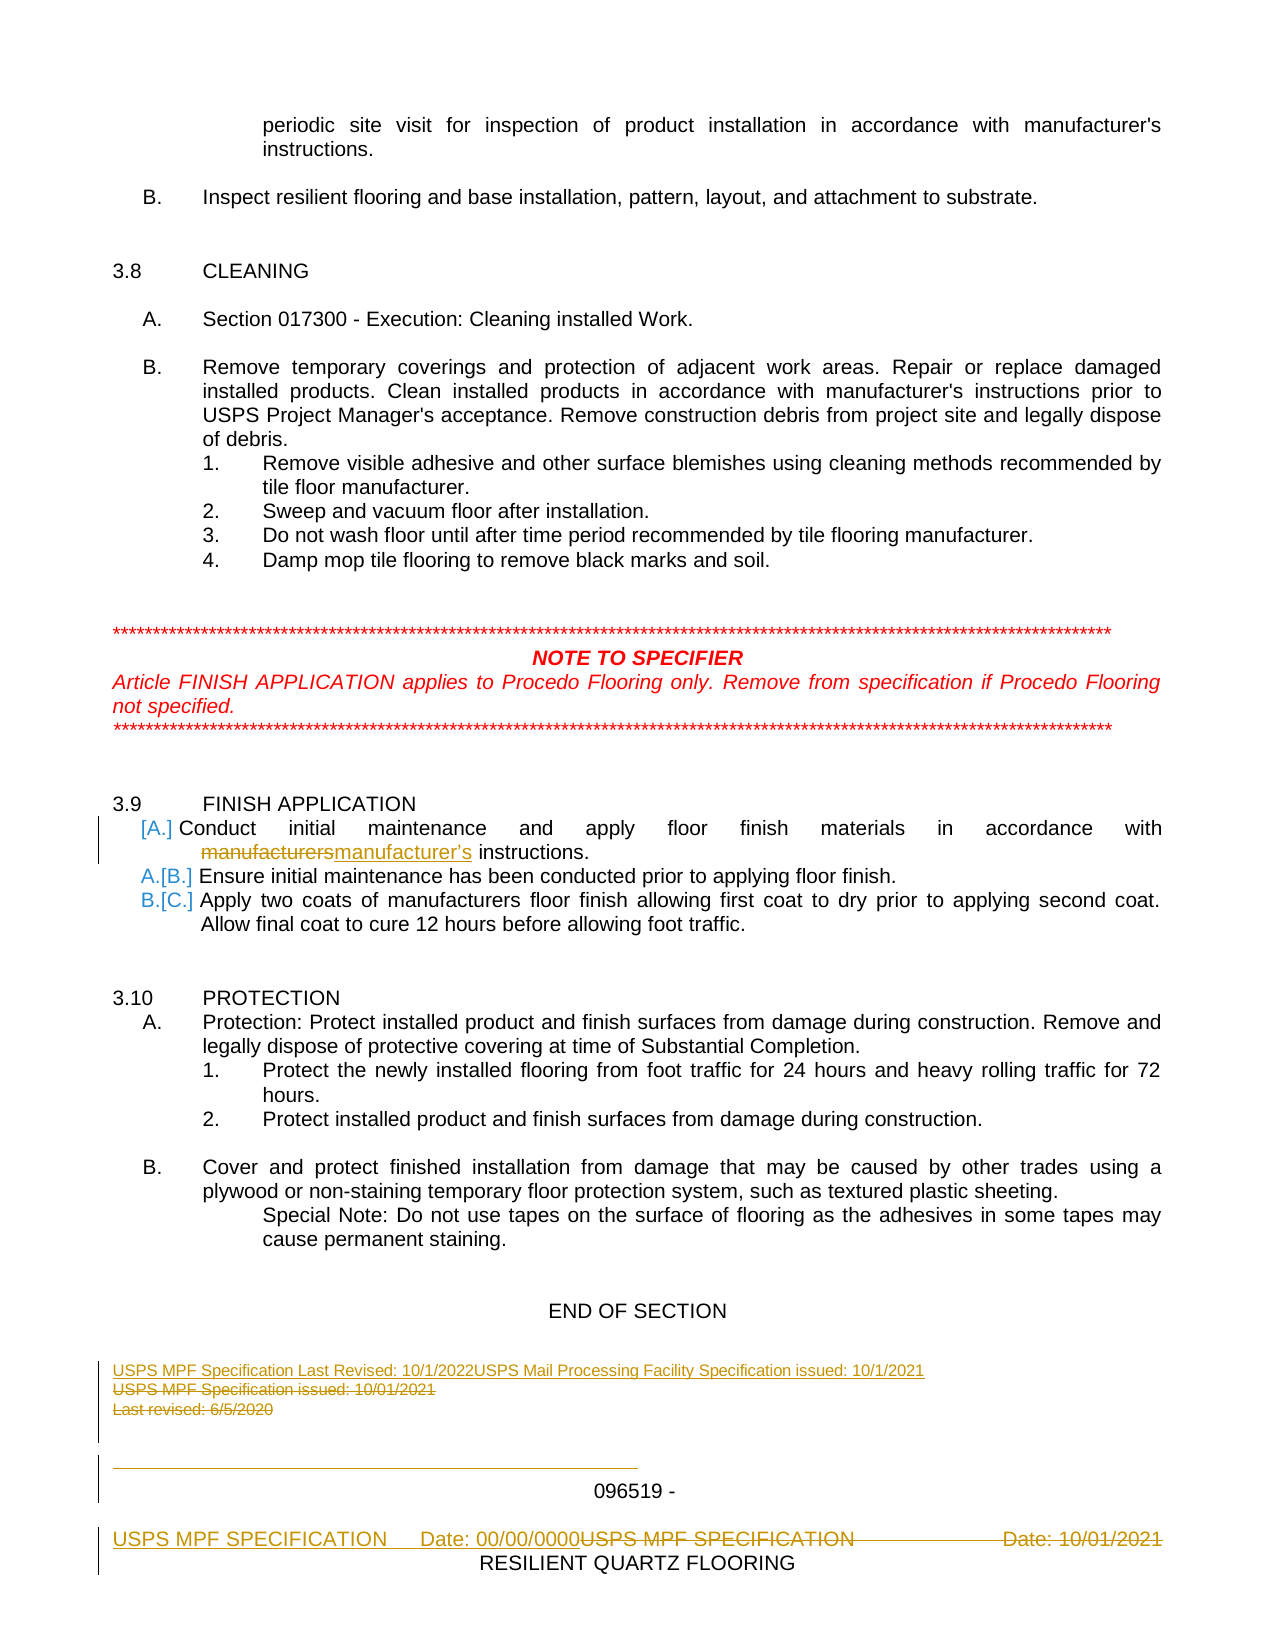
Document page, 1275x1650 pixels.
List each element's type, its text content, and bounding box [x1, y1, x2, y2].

text Cover and protect finished installation from damage that may be caused by other trades using a plywood or non-staining temporary floor protection system, such as textured plastic sheeting. [142, 1155, 1162, 1203]
text Remove temporary coverings and protection of adjacent work areas. Repair or replace damaged installed products. Clean installed products in accordance with manufacturer's instructions prior to USPS Project Manager's acceptance. Remove construction debris from project site and legally dispose of debris. [142, 355, 1162, 451]
text Protect the newly installed flooring from foot traffic for 24 hours and heavy rolling traffic for 72 hours. [202, 1058, 1162, 1107]
text Apply two coats of manufacturers floor finish allowing first coat to dry prior to applying second coat. Allow final coat to cure 12 hours before allowing foot traffic. [141, 888, 1162, 936]
text Damp mop tile flooring to remove black marks and soil. [202, 547, 1162, 572]
text Inspect resilient flooring and base installation, pattern, layout, and attachment to substrate. [142, 185, 1162, 209]
text FINISH APPLICATION [112, 792, 1162, 816]
text Conduct initial maintenance and apply floor finish materials in accordance with instructions. [141, 816, 1162, 864]
text Protect installed product and finish surfaces from damage during construction. [202, 1107, 1162, 1131]
list Article FINISH APPLICATION applies to Procedo Flooring only. Remove from specification if Procedo Flooring not specified. [112, 670, 1162, 718]
list Special Note: Do not use tapes on the surface of flooring as the adhesives in some tapes may cause permanent staining. [262, 1203, 1162, 1251]
text Sweep and vacuum floor after installation. [202, 499, 1162, 523]
text PROTECTION [112, 986, 1162, 1010]
text Section 017300 - Execution: Cleaning installed Work. [142, 307, 1162, 331]
list NOTE TO SPECIFIER [112, 646, 1162, 670]
text END OF SECTION [112, 1299, 1162, 1323]
text Remove visible adhesive and other surface blemishes using cleaning methods recommended by tile floor manufacturer. [202, 451, 1162, 499]
text Protection: Protect installed product and finish surfaces from damage during construction. Remove and legally dispose of protective covering at time of Substantial Completion. [142, 1010, 1162, 1058]
list ***************************************************************************************************************************** [112, 622, 1162, 646]
text CLEANING [112, 259, 1162, 283]
text Do not wash floor until after time period recommended by tile flooring manufacturer. [202, 523, 1162, 547]
text Ensure initial maintenance has been conducted prior to applying floor finish. [141, 864, 1162, 888]
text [202, 112, 1162, 161]
text ***************************************************************************************************************************** [112, 718, 1162, 742]
